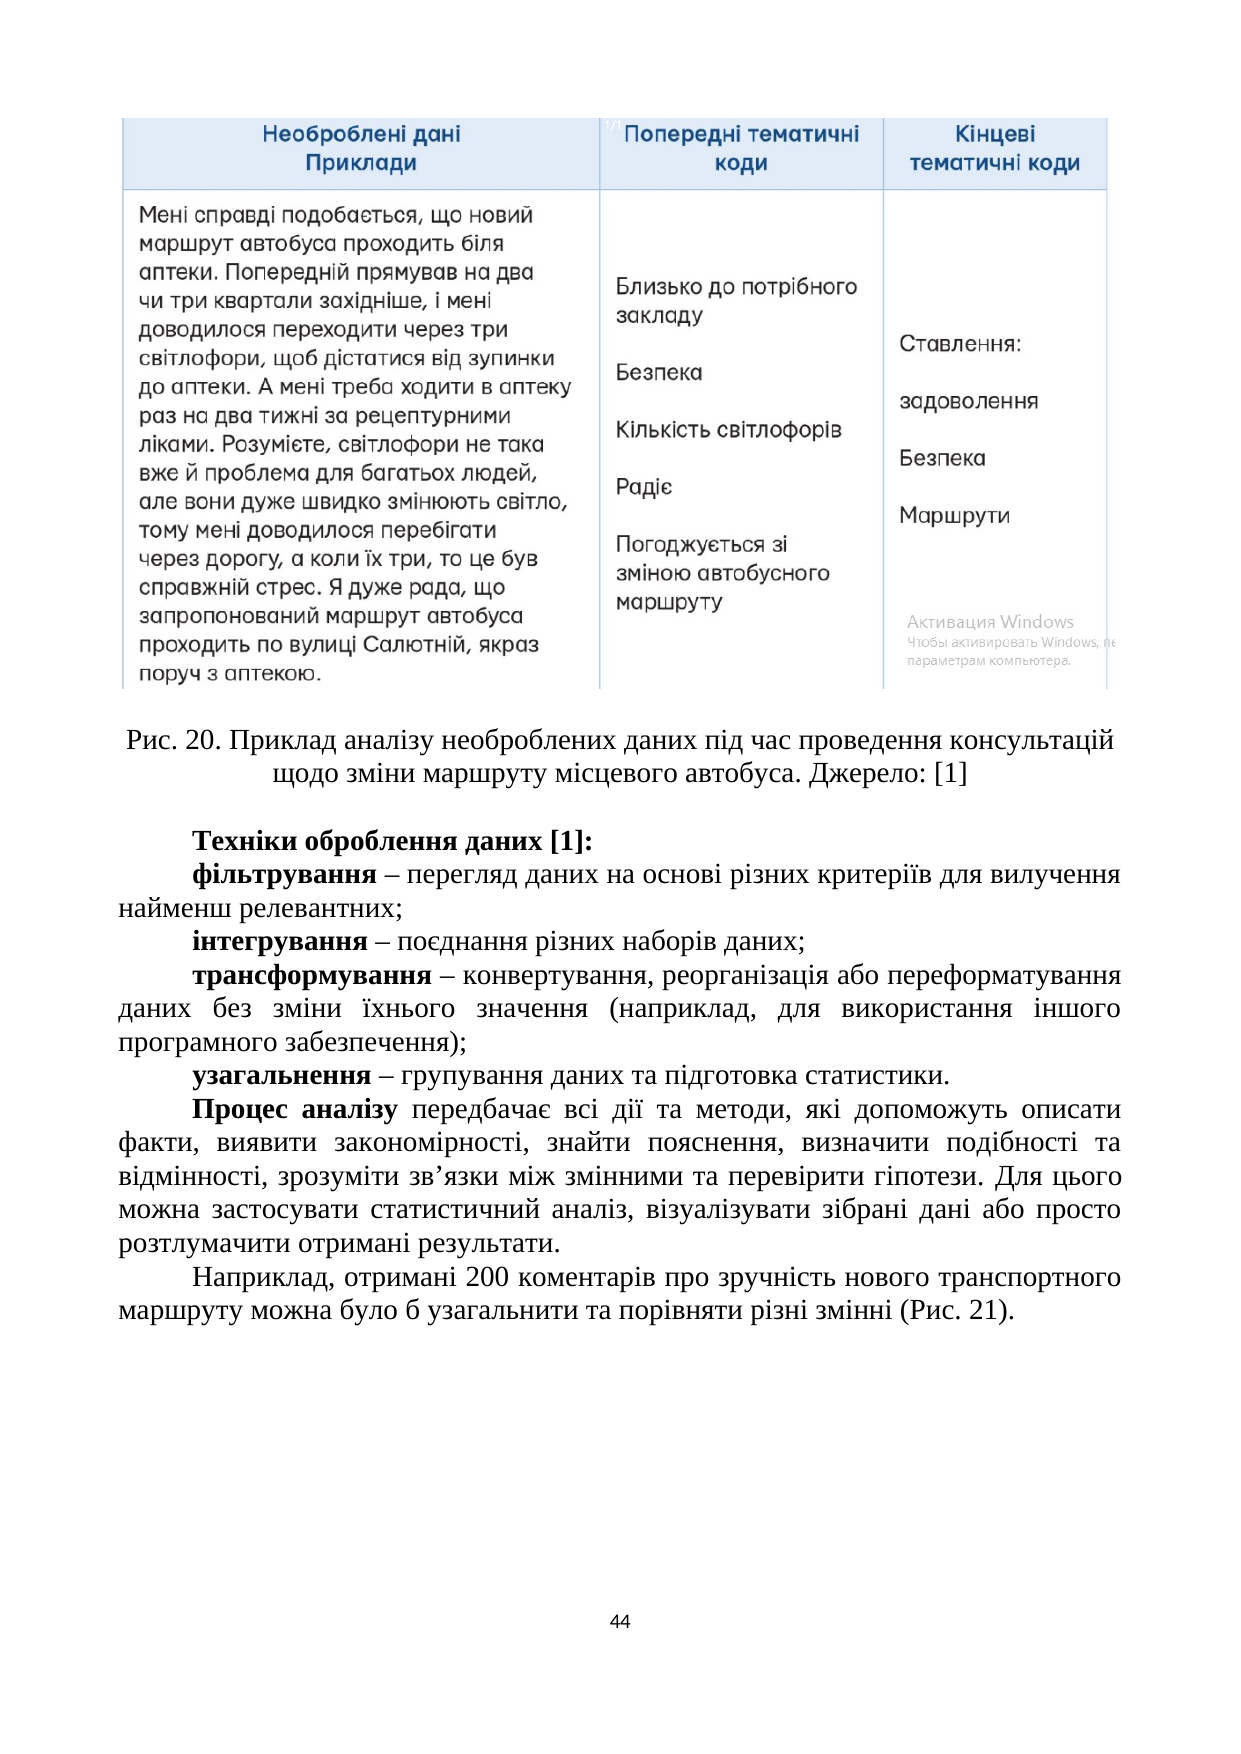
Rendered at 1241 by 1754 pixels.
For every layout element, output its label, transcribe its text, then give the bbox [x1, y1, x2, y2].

text Наприклад, отримані 200 коментарів про зручність нового транспортного маршруту можна було б узагальнити та порівняти різні змінні (Рис. 21). [118, 1259, 1122, 1326]
text трансформування – конвертування, реорганізація або переформатування даних без зміни їхнього значення (наприклад, для використання іншого програмного забезпечення); [118, 957, 1122, 1057]
picture [118, 118, 1116, 689]
text інтегрування – поєднання різних наборів даних; [118, 923, 1122, 957]
text фільтрування – перегляд даних на основі різних критеріїв для вилучення найменш релевантних; [118, 856, 1122, 923]
text Рис. 20. Приклад аналізу необроблених даних під час проведення консультацій щодо зміни маршруту місцевого автобуса. Джерело: [1] [118, 722, 1122, 789]
text Техніки оброблення даних [1]: [118, 823, 1122, 856]
text Процес аналізу передбачає всі дії та методи, які допоможуть описати факти, виявити закономірності, знайти пояснення, визначити подібності та відмінності, зрозуміти зв’язки між змінними та перевірити гіпотези. Для цього можна застосувати статистичний аналіз, візуалізувати зібрані дані або просто розтлумачити отримані результати. [118, 1091, 1122, 1259]
text узагальнення – групування даних та підготовка статистики. [118, 1057, 1122, 1091]
